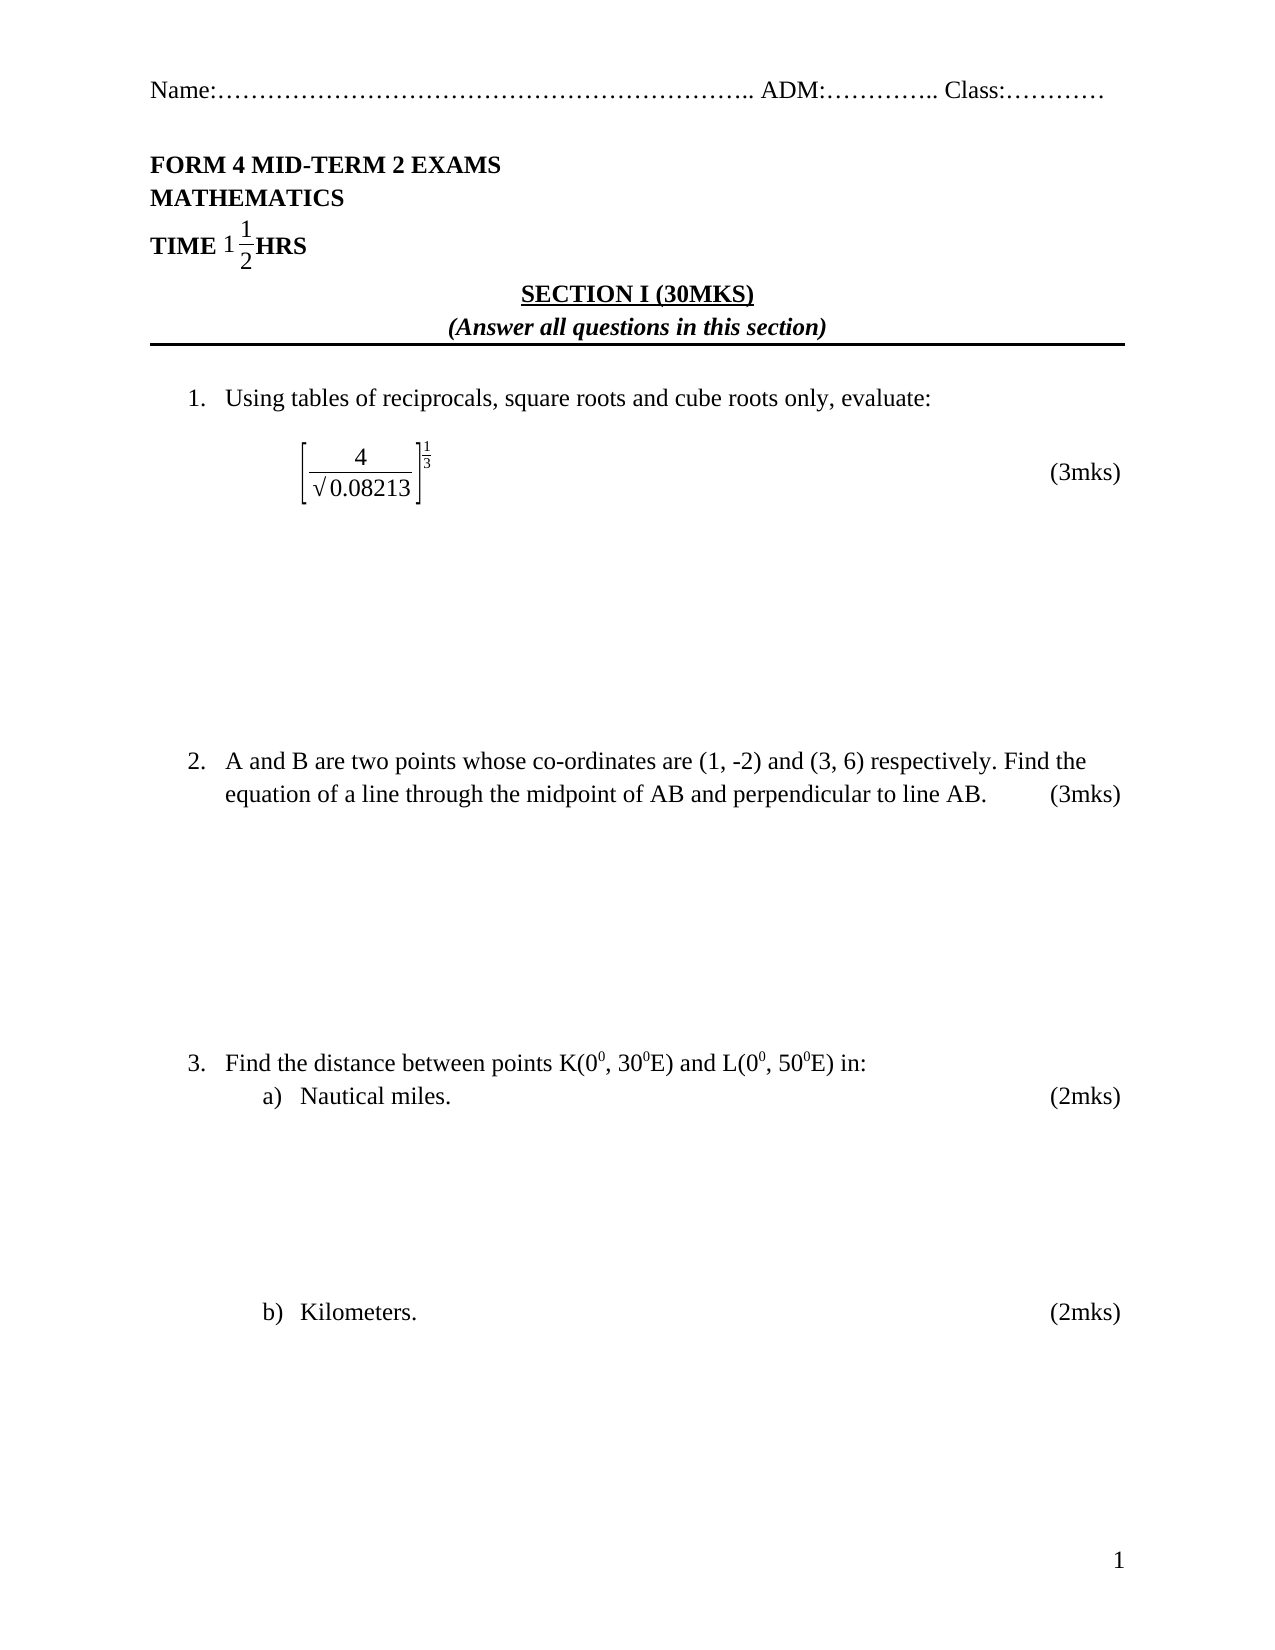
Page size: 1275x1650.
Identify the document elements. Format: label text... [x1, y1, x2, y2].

text SECTION I (30MKS) [150, 279, 1125, 308]
list Kilometers. (2mks) [262, 1297, 1125, 1325]
text MATHEMATICS [150, 183, 1125, 212]
text FORM 4 MID-TERM 2 EXAMS [150, 150, 1125, 179]
text (3mks) [300, 437, 1125, 505]
list Using tables of reciprocals, square roots and cube roots only, evaluate: [187, 383, 1125, 412]
list Nautical miles. (2mks) [262, 1081, 1125, 1110]
list A and B are two points whose co-ordinates are (1, -2) and (3, 6) respectively. Find the equation of a line through the midpoint of AB and perpendicular to line AB. (3mks) [187, 746, 1125, 808]
text (Answer all questions in this section) [150, 312, 1125, 343]
list Find the distance between points K(00, 300E) and L(00, 500E) in: [187, 1048, 1125, 1077]
text TIME HRS [150, 216, 1125, 275]
